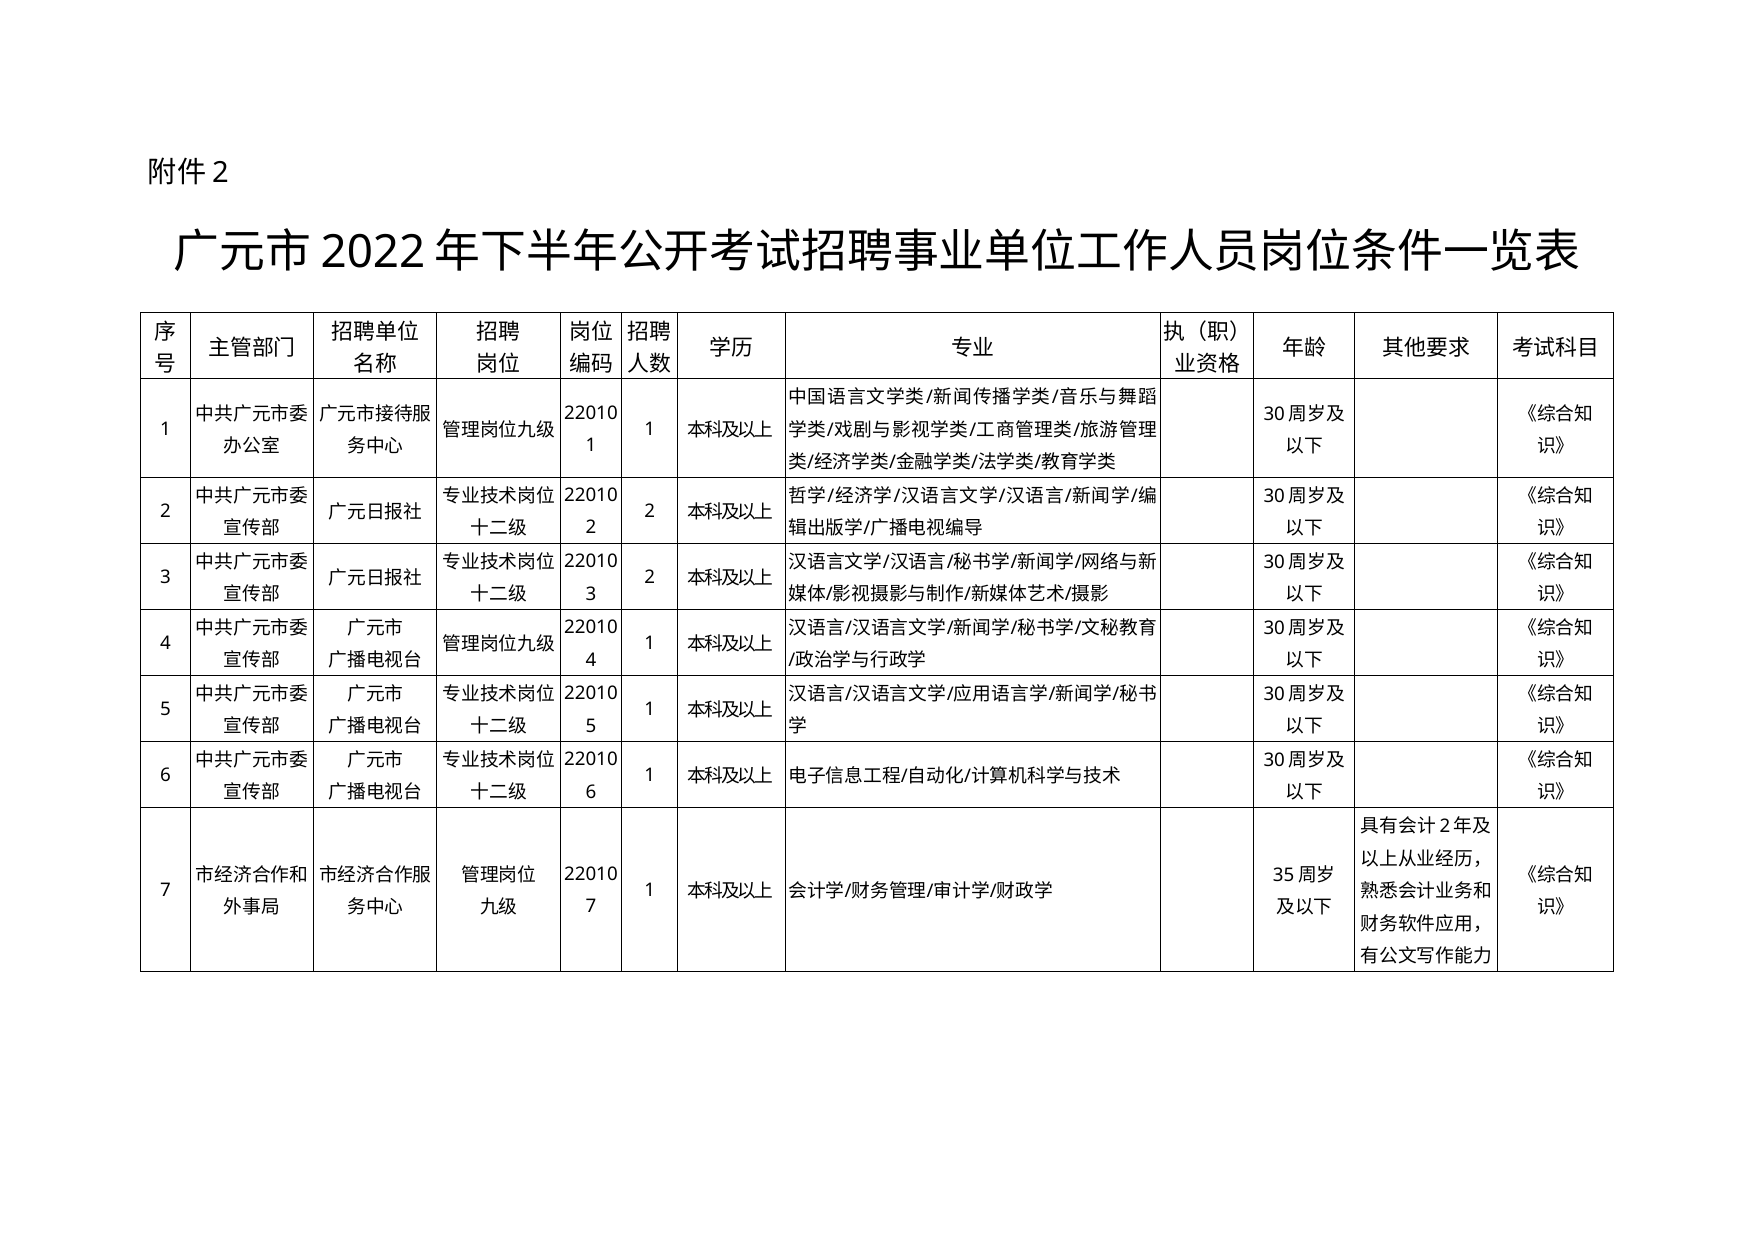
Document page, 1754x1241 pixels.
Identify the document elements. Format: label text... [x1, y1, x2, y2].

table_cell 220103 [561, 544, 621, 609]
table_header 主管部门 [191, 313, 313, 378]
table_cell 本科及以上 [678, 544, 785, 609]
table_cell 30周岁及以下 [1254, 379, 1354, 477]
table_cell 广元市 广播电视台 [314, 610, 436, 675]
table_cell 汉语言文学/汉语言/秘书学/新闻学/网络与新媒体/影视摄影与制作/新媒体艺术/摄影 [786, 544, 1160, 609]
table_cell 广元日报社 [314, 478, 436, 543]
table_cell 中共广元市委宣传部 [191, 478, 313, 543]
table_cell 广元市接待服务中心 [314, 379, 436, 477]
table_cell 市经济合作和外事局 [191, 808, 313, 971]
table_cell 专业技术岗位十二级 [437, 742, 560, 807]
table_cell [1161, 610, 1253, 675]
table_cell [1161, 808, 1253, 971]
table_cell 哲学/经济学/汉语言文学/汉语言/新闻学/编辑出版学/广播电视编导 [786, 478, 1160, 543]
table_cell 220104 [561, 610, 621, 675]
table_cell [1355, 544, 1497, 609]
table_cell 市经济合作服务中心 [314, 808, 436, 971]
table_cell 管理岗位 九级 [437, 808, 560, 971]
table_cell 本科及以上 [678, 676, 785, 741]
table_cell 《综合知识》 [1498, 478, 1613, 543]
text 广元市2022年下半年公开考试招聘事业单位工作人员岗位条件一览表 [148, 220, 1606, 280]
table_cell 《综合知识》 [1498, 808, 1613, 971]
table_cell 电子信息工程/自动化/计算机科学与技术 [786, 742, 1160, 807]
table_cell 35周岁 及以下 [1254, 808, 1354, 971]
table_cell 30周岁及以下 [1254, 742, 1354, 807]
table_cell 6 [141, 742, 190, 807]
table_cell 本科及以上 [678, 808, 785, 971]
table_cell [1161, 379, 1253, 477]
table_cell 具有会计2年及以上从业经历，熟悉会计业务和财务软件应用，有公文写作能力 [1355, 808, 1497, 971]
table_cell 1 [141, 379, 190, 477]
table_cell 4 [141, 610, 190, 675]
table_cell 7 [141, 808, 190, 971]
table_cell 本科及以上 [678, 610, 785, 675]
table_header 考试科目 [1498, 313, 1613, 378]
table_header 招聘 岗位 [437, 313, 560, 378]
table_header 序号 [141, 313, 190, 378]
table_cell [1355, 610, 1497, 675]
table_header 执（职）业资格 [1161, 313, 1253, 378]
table_header 招聘单位 名称 [314, 313, 436, 378]
table_cell 3 [141, 544, 190, 609]
table_cell 本科及以上 [678, 478, 785, 543]
table_cell [1355, 379, 1497, 477]
table_cell 30周岁及以下 [1254, 610, 1354, 675]
table_cell 中共广元市委宣传部 [191, 676, 313, 741]
table_cell 1 [622, 808, 677, 971]
table_cell 《综合知识》 [1498, 742, 1613, 807]
table_cell 《综合知识》 [1498, 379, 1613, 477]
table_cell 220107 [561, 808, 621, 971]
table_cell 专业技术岗位十二级 [437, 478, 560, 543]
table_cell 本科及以上 [678, 379, 785, 477]
table_cell 《综合知识》 [1498, 544, 1613, 609]
table_cell 220101 [561, 379, 621, 477]
table_cell 中共广元市委办公室 [191, 379, 313, 477]
table_cell 汉语言/汉语言文学/新闻学/秘书学/文秘教育/政治学与行政学 [786, 610, 1160, 675]
table_cell 广元日报社 [314, 544, 436, 609]
table_cell 220102 [561, 478, 621, 543]
table_cell 《综合知识》 [1498, 676, 1613, 741]
table_header 专业 [786, 313, 1160, 378]
table_cell 1 [622, 676, 677, 741]
table_cell 中共广元市委宣传部 [191, 742, 313, 807]
table_cell [1355, 742, 1497, 807]
table_cell 30周岁及以下 [1254, 478, 1354, 543]
table_cell 管理岗位九级 [437, 610, 560, 675]
table_cell 管理岗位九级 [437, 379, 560, 477]
table_cell 本科及以上 [678, 742, 785, 807]
table_cell 2 [622, 544, 677, 609]
table_cell [1161, 478, 1253, 543]
table_header 岗位编码 [561, 313, 621, 378]
table_cell 中共广元市委宣传部 [191, 544, 313, 609]
table_cell [1161, 742, 1253, 807]
table_cell 中共广元市委宣传部 [191, 610, 313, 675]
table_cell 1 [622, 610, 677, 675]
table_header 其他要求 [1355, 313, 1497, 378]
table_cell 专业技术岗位十二级 [437, 676, 560, 741]
table_cell [1161, 676, 1253, 741]
table_cell 30周岁及以下 [1254, 544, 1354, 609]
table_cell 中国语言文学类/新闻传播学类/音乐与舞蹈学类/戏剧与影视学类/工商管理类/旅游管理类/经济学类/金融学类/法学类/教育学类 [786, 379, 1160, 477]
table_cell 广元市 广播电视台 [314, 742, 436, 807]
table_cell 220105 [561, 676, 621, 741]
text 附件2 [148, 149, 1606, 191]
table_cell 2 [622, 478, 677, 543]
table_cell 会计学/财务管理/审计学/财政学 [786, 808, 1160, 971]
table_header 学历 [678, 313, 785, 378]
table_cell [1355, 676, 1497, 741]
table_cell 专业技术岗位十二级 [437, 544, 560, 609]
table_header 招聘人数 [622, 313, 677, 378]
table_cell 2 [141, 478, 190, 543]
table_cell 30周岁及以下 [1254, 676, 1354, 741]
table_cell 汉语言/汉语言文学/应用语言学/新闻学/秘书学 [786, 676, 1160, 741]
table_cell 1 [622, 742, 677, 807]
table_cell [1161, 544, 1253, 609]
table_header 年龄 [1254, 313, 1354, 378]
table_cell 220106 [561, 742, 621, 807]
table_cell 广元市 广播电视台 [314, 676, 436, 741]
table_cell [1355, 478, 1497, 543]
table_cell 5 [141, 676, 190, 741]
table_cell 1 [622, 379, 677, 477]
table_cell 《综合知识》 [1498, 610, 1613, 675]
